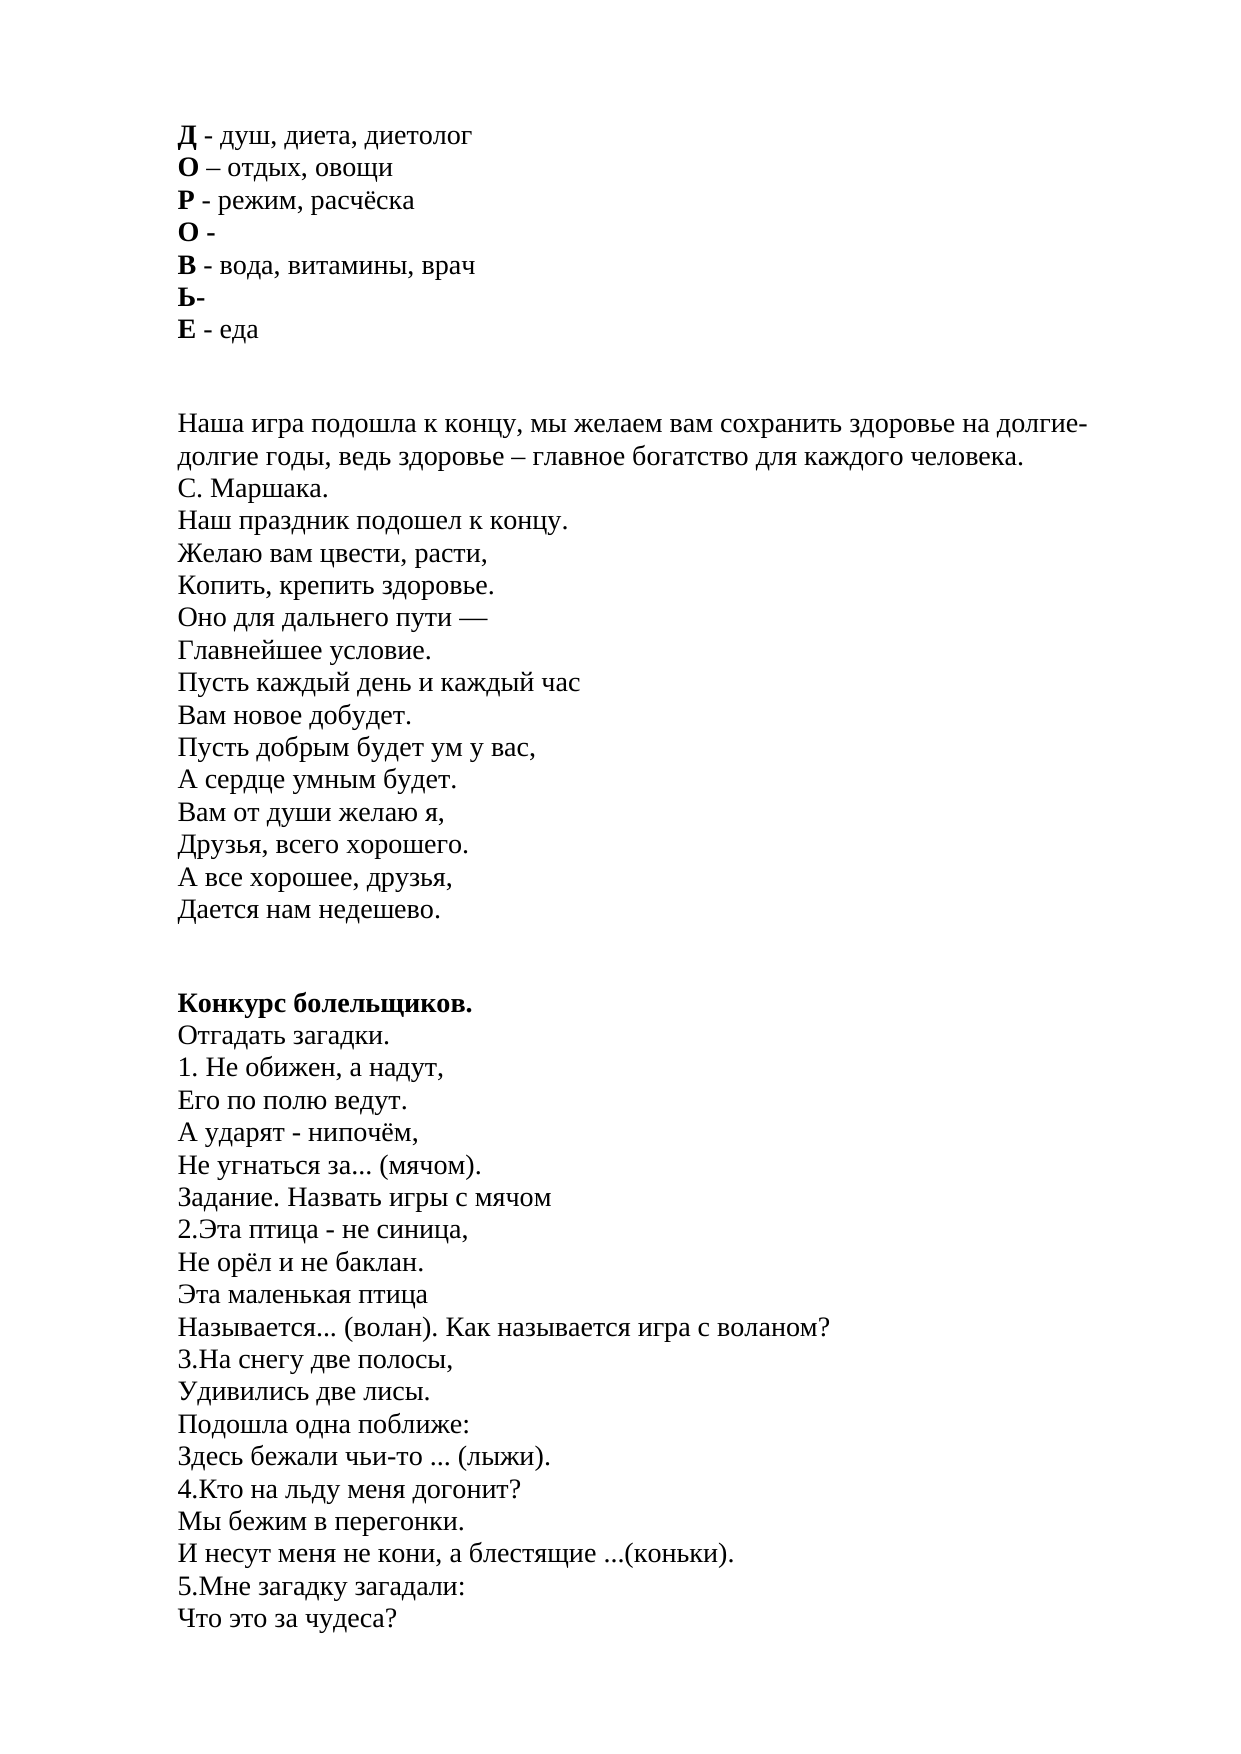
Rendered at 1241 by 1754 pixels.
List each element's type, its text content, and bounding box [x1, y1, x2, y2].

text И несут меня не кони, а блестящие ...(коньки). [177, 1536, 1152, 1569]
text А все хорошее, друзья, [177, 860, 1152, 892]
text Называется... (волан). Как называется игра с воланом? [177, 1310, 1152, 1342]
text Удивились две лисы. [177, 1374, 1152, 1407]
text О – отдых, овощи [177, 151, 1152, 183]
text Мы бежим в перегонки. [177, 1504, 1152, 1536]
text Не орёл и не баклан. [177, 1245, 1152, 1277]
text С. Маршака. [177, 471, 1152, 503]
text Желаю вам цвести, расти, [177, 536, 1152, 568]
text Вам от души желаю я, [177, 795, 1152, 827]
text Подошла одна поближе: [177, 1407, 1152, 1439]
text Задание. Назвать игры с мячом [177, 1180, 1152, 1212]
text Пусть каждый день и каждый час [177, 665, 1152, 698]
text А сердце умным будет. [177, 762, 1152, 795]
text Эта маленькая птица [177, 1277, 1152, 1310]
text Его по полю ведут. [177, 1083, 1152, 1115]
text 5.Мне загадку загадали: [177, 1569, 1152, 1601]
text Наш праздник подошел к концу. [177, 503, 1152, 536]
text Не угнаться за... (мячом). [177, 1148, 1152, 1180]
text 2.Эта птица - не синица, [177, 1212, 1152, 1245]
text Здесь бежали чьи-то ... (лыжи). [177, 1439, 1152, 1472]
text О - [177, 215, 1152, 248]
text Р - режим, расчёска [177, 183, 1152, 215]
text В - вода, витамины, врач [177, 248, 1152, 280]
text Наша игра подошла к концу, мы желаем вам сохранить здоровье на долгие-долгие годы, ведь здоровье – главное богатство для каждого человека. [177, 406, 1152, 471]
text Д - душ, диета, диетолог [177, 118, 1152, 151]
text Вам новое добудет. [177, 698, 1152, 730]
text Пусть добрым будет ум у вас, [177, 730, 1152, 762]
text 4.Кто на льду меня догонит? [177, 1472, 1152, 1504]
text Отгадать загадки. [177, 1018, 1152, 1051]
text Е - еда [177, 312, 1152, 345]
text Что это за чудеса? [177, 1601, 1152, 1634]
text А ударят - нипочём, [177, 1115, 1152, 1148]
text 1. Не обижен, а надут, [177, 1051, 1152, 1083]
text 3.На снегу две полосы, [177, 1342, 1152, 1374]
text Главнейшее условие. [177, 633, 1152, 665]
text Дается нам недешево. [177, 892, 1152, 924]
text Оно для дальнего пути — [177, 601, 1152, 633]
text Ь- [177, 280, 1152, 312]
text Конкурс болельщиков. [177, 986, 1152, 1018]
text Копить, крепить здоровье. [177, 568, 1152, 601]
text Друзья, всего хорошего. [177, 827, 1152, 860]
